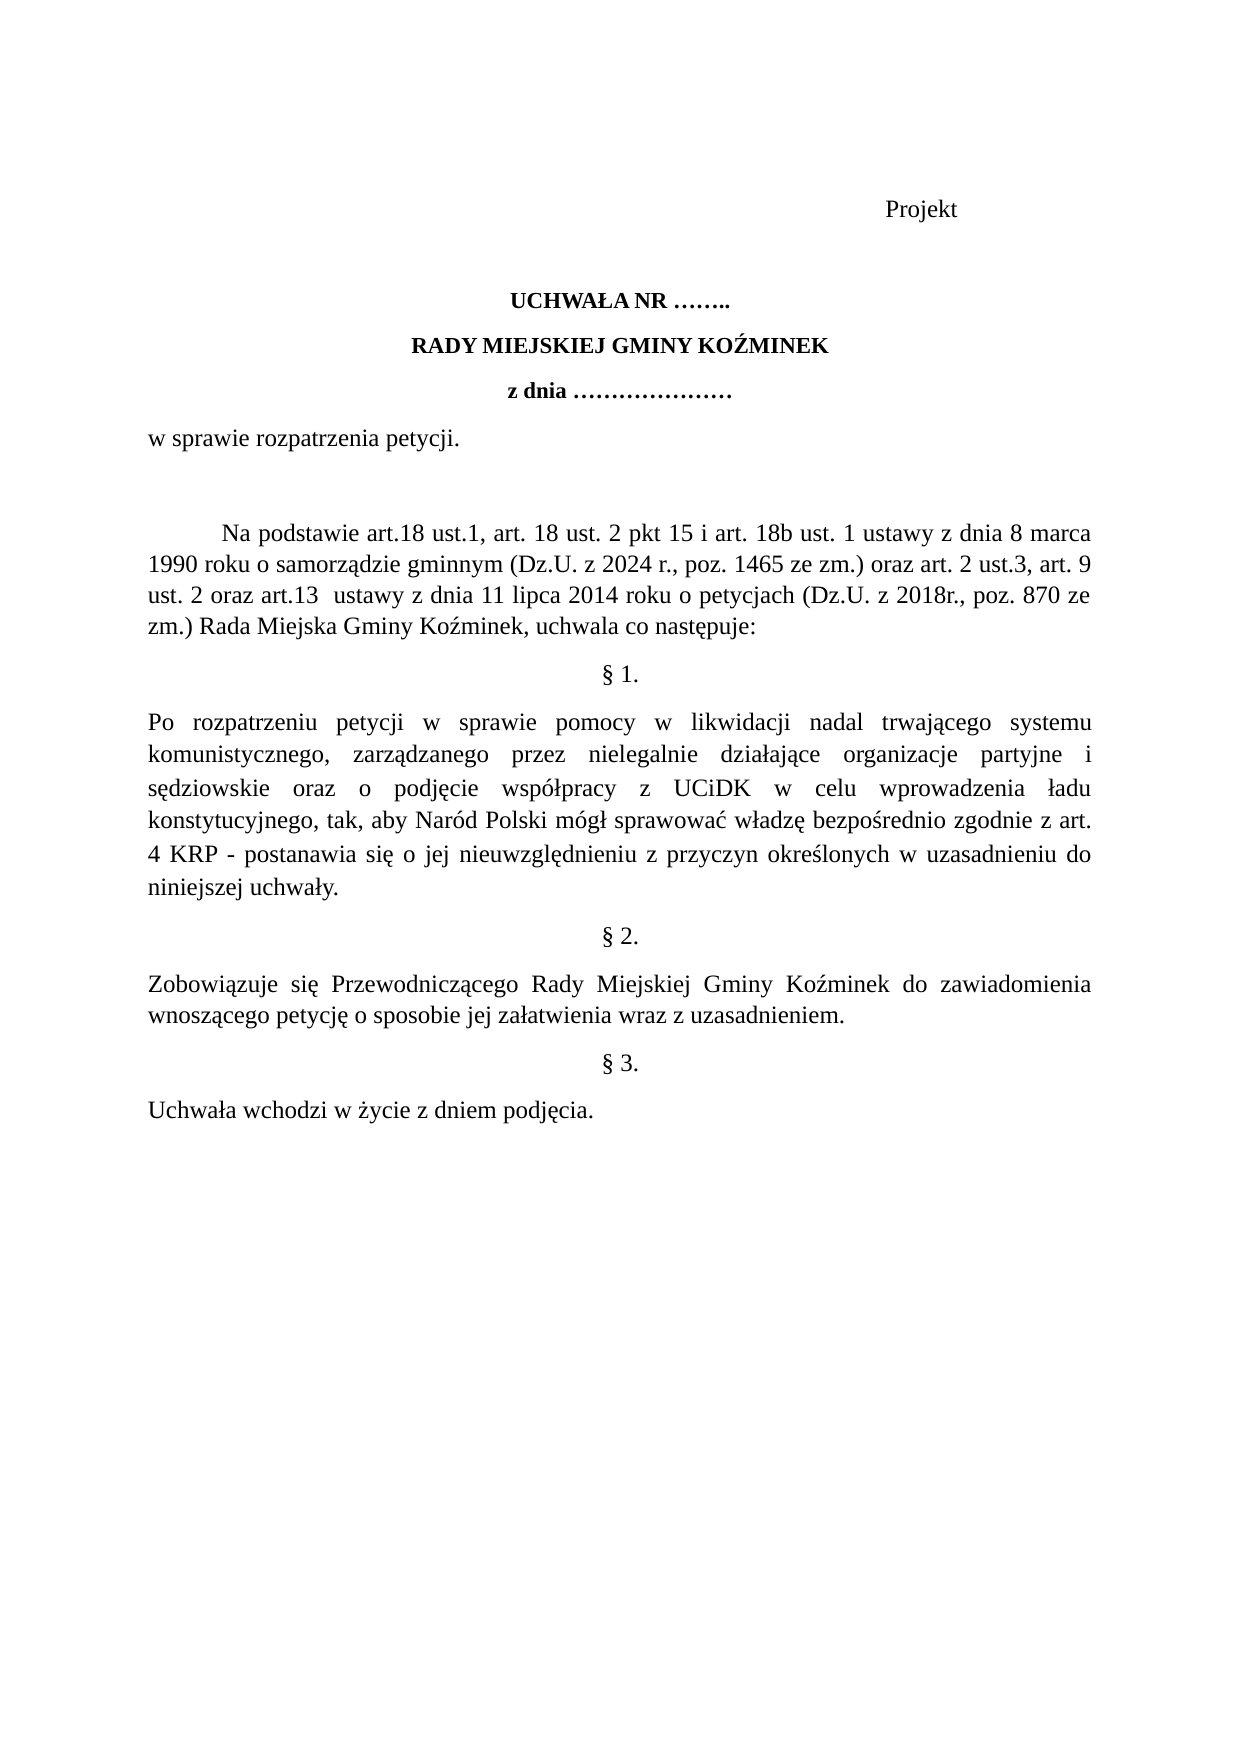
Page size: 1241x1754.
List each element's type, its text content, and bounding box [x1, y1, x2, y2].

text z dnia ………………… [148, 377, 1093, 404]
text Zobowiązuje się Przewodniczącego Rady Miejskiej Gminy Koźminek do zawiadomienia wnoszącego petycję o sposobie jej załatwienia wraz z uzasadnieniem. [148, 969, 1093, 1029]
text UCHWAŁA NR …….. [148, 287, 1093, 314]
text Uchwała wchodzi w życie z dniem podjęcia. [148, 1096, 1093, 1124]
text § 1. [148, 659, 1093, 688]
text Na podstawie art.18 ust.1, art. 18 ust. 2 pkt 15 i art. 18b ust. 1 ustawy z dnia 8 marca 1990 roku o samorządzie gminnym (Dz.U. z 2024 r., poz. 1465 ze zm.) oraz art. 2 ust.3, art. 9 ust. 2 oraz art.13 ustawy z dnia 11 lipca 2014 roku o petycjach (Dz.U. z 2018r., poz. 870 ze zm.) Rada Miejska Gminy Koźminek, uchwala co następuje: [148, 518, 1093, 640]
text RADY MIEJSKIEJ GMINY KOŹMINEK [148, 332, 1093, 359]
text § 2. [148, 921, 1093, 950]
text Po rozpatrzeniu petycji w sprawie pomocy w likwidacji nadal trwającego systemu komunistycznego, zarządzanego przez nielegalnie działające organizacje partyjne i sędziowskie oraz o podjęcie współpracy z UCiDK w celu wprowadzenia ładu konstytucyjnego, tak, aby Naród Polski mógł sprawować władzę bezpośrednio zgodnie z art. 4 KRP - postanawia się o jej nieuwzględnieniu z przyczyn określonych w uzasadnieniu do niniejszej uchwały. [148, 707, 1093, 900]
text Projekt [811, 194, 1093, 223]
text w sprawie rozpatrzenia petycji. [148, 423, 1093, 451]
text § 3. [148, 1048, 1093, 1077]
